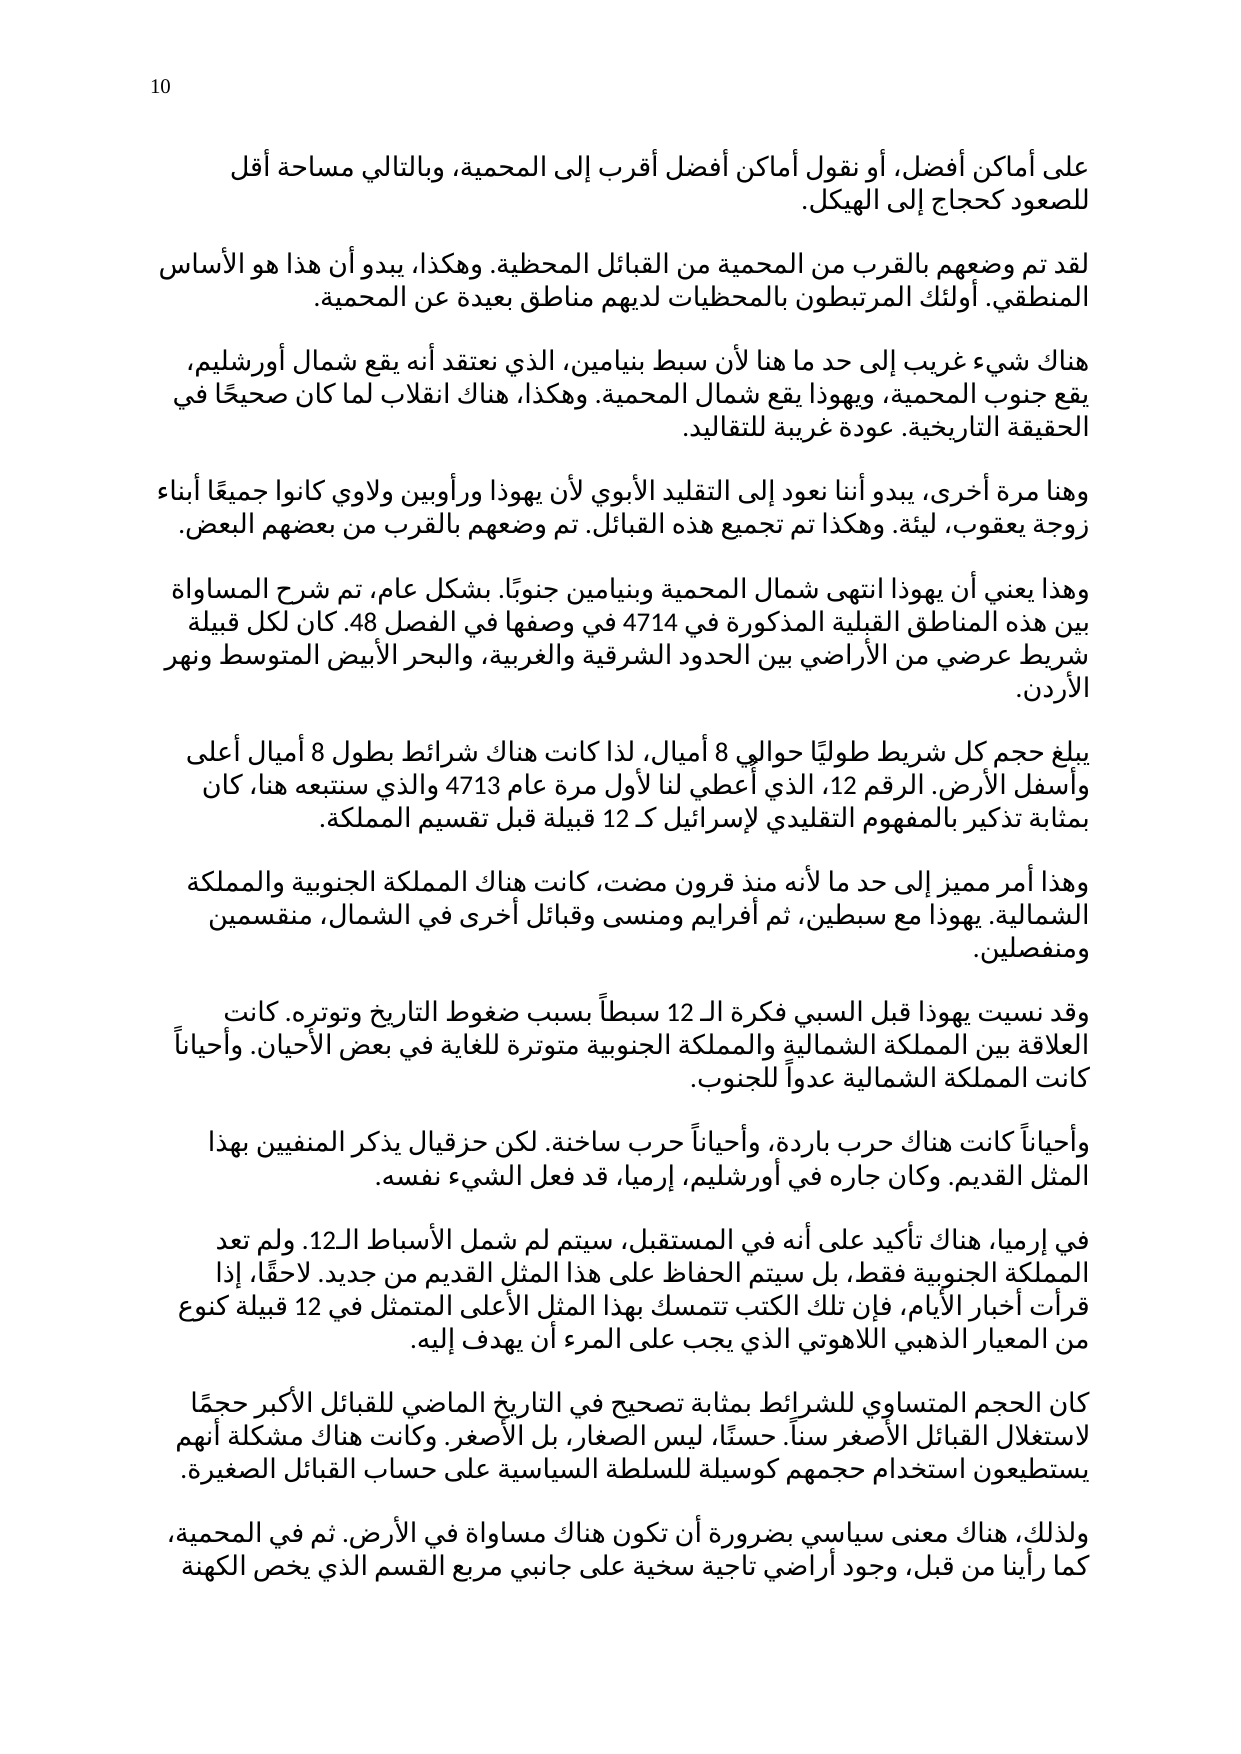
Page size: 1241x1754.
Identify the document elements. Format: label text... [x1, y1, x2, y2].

text كان الحجم المتساوي للشرائط بمثابة تصحيح في التاريخ الماضي للقبائل الأكبر حجمًا لاستغلال القبائل الأصغر سناً. حسنًا، ليس الصغار، بل الأصغر. وكانت هناك مشكلة أنهم يستطيعون استخدام حجمهم كوسيلة للسلطة السياسية على حساب القبائل الصغيرة. [150, 1386, 1090, 1485]
text وأحياناً كانت هناك حرب باردة، وأحياناً حرب ساخنة. لكن حزقيال يذكر المنفيين بهذا المثل القديم. وكان جاره في أورشليم، إرميا، قد فعل الشيء نفسه. [150, 1126, 1090, 1192]
text لقد تم وضعهم بالقرب من المحمية من القبائل المحظية. وهكذا، يبدو أن هذا هو الأساس المنطقي. أولئك المرتبطون بالمحظيات لديهم مناطق بعيدة عن المحمية. [150, 247, 1090, 313]
text وهذا أمر مميز إلى حد ما لأنه منذ قرون مضت، كانت هناك المملكة الجنوبية والمملكة الشمالية. يهوذا مع سبطين، ثم أفرايم ومنسى وقبائل أخرى في الشمال، منقسمين ومنفصلين. [150, 865, 1090, 964]
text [150, 1516, 1090, 1582]
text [150, 150, 1090, 216]
text وهذا يعني أن يهوذا انتهى شمال المحمية وبنيامين جنوبًا. بشكل عام، تم شرح المساواة بين هذه المناطق القبلية المذكورة في 4714 في وصفها في الفصل 48. كان لكل قبيلة شريط عرضي من الأراضي بين الحدود الشرقية والغربية، والبحر الأبيض المتوسط ونهر الأردن. [150, 572, 1090, 704]
text وهنا مرة أخرى، يبدو أننا نعود إلى التقليد الأبوي لأن يهوذا ورأوبين ولاوي كانوا جميعًا أبناء زوجة يعقوب، ليئة. وهكذا تم تجميع هذه القبائل. تم وضعهم بالقرب من بعضهم البعض. [150, 474, 1090, 541]
text يبلغ حجم كل شريط طوليًا حوالي 8 أميال، لذا كانت هناك شرائط بطول 8 أميال أعلى وأسفل الأرض. الرقم 12، الذي أُعطي لنا لأول مرة عام 4713 والذي سنتبعه هنا، كان بمثابة تذكير بالمفهوم التقليدي لإسرائيل كـ 12 قبيلة قبل تقسيم المملكة. [150, 735, 1090, 834]
text هناك شيء غريب إلى حد ما هنا لأن سبط بنيامين، الذي نعتقد أنه يقع شمال أورشليم، يقع جنوب المحمية، ويهوذا يقع شمال المحمية. وهكذا، هناك انقلاب لما كان صحيحًا في الحقيقة التاريخية. عودة غريبة للتقاليد. [150, 344, 1090, 443]
text وقد نسيت يهوذا قبل السبي فكرة الـ 12 سبطاً بسبب ضغوط التاريخ وتوتره. كانت العلاقة بين المملكة الشمالية والمملكة الجنوبية متوترة للغاية في بعض الأحيان. وأحياناً كانت المملكة الشمالية عدواً للجنوب. [150, 995, 1090, 1094]
text في إرميا، هناك تأكيد على أنه في المستقبل، سيتم لم شمل الأسباط الـ12. ولم تعد المملكة الجنوبية فقط، بل سيتم الحفاظ على هذا المثل القديم من جديد. لاحقًا، إذا قرأت أخبار الأيام، فإن تلك الكتب تتمسك بهذا المثل الأعلى المتمثل في 12 قبيلة كنوع من المعيار الذهبي اللاهوتي الذي يجب على المرء أن يهدف إليه. [150, 1223, 1090, 1355]
